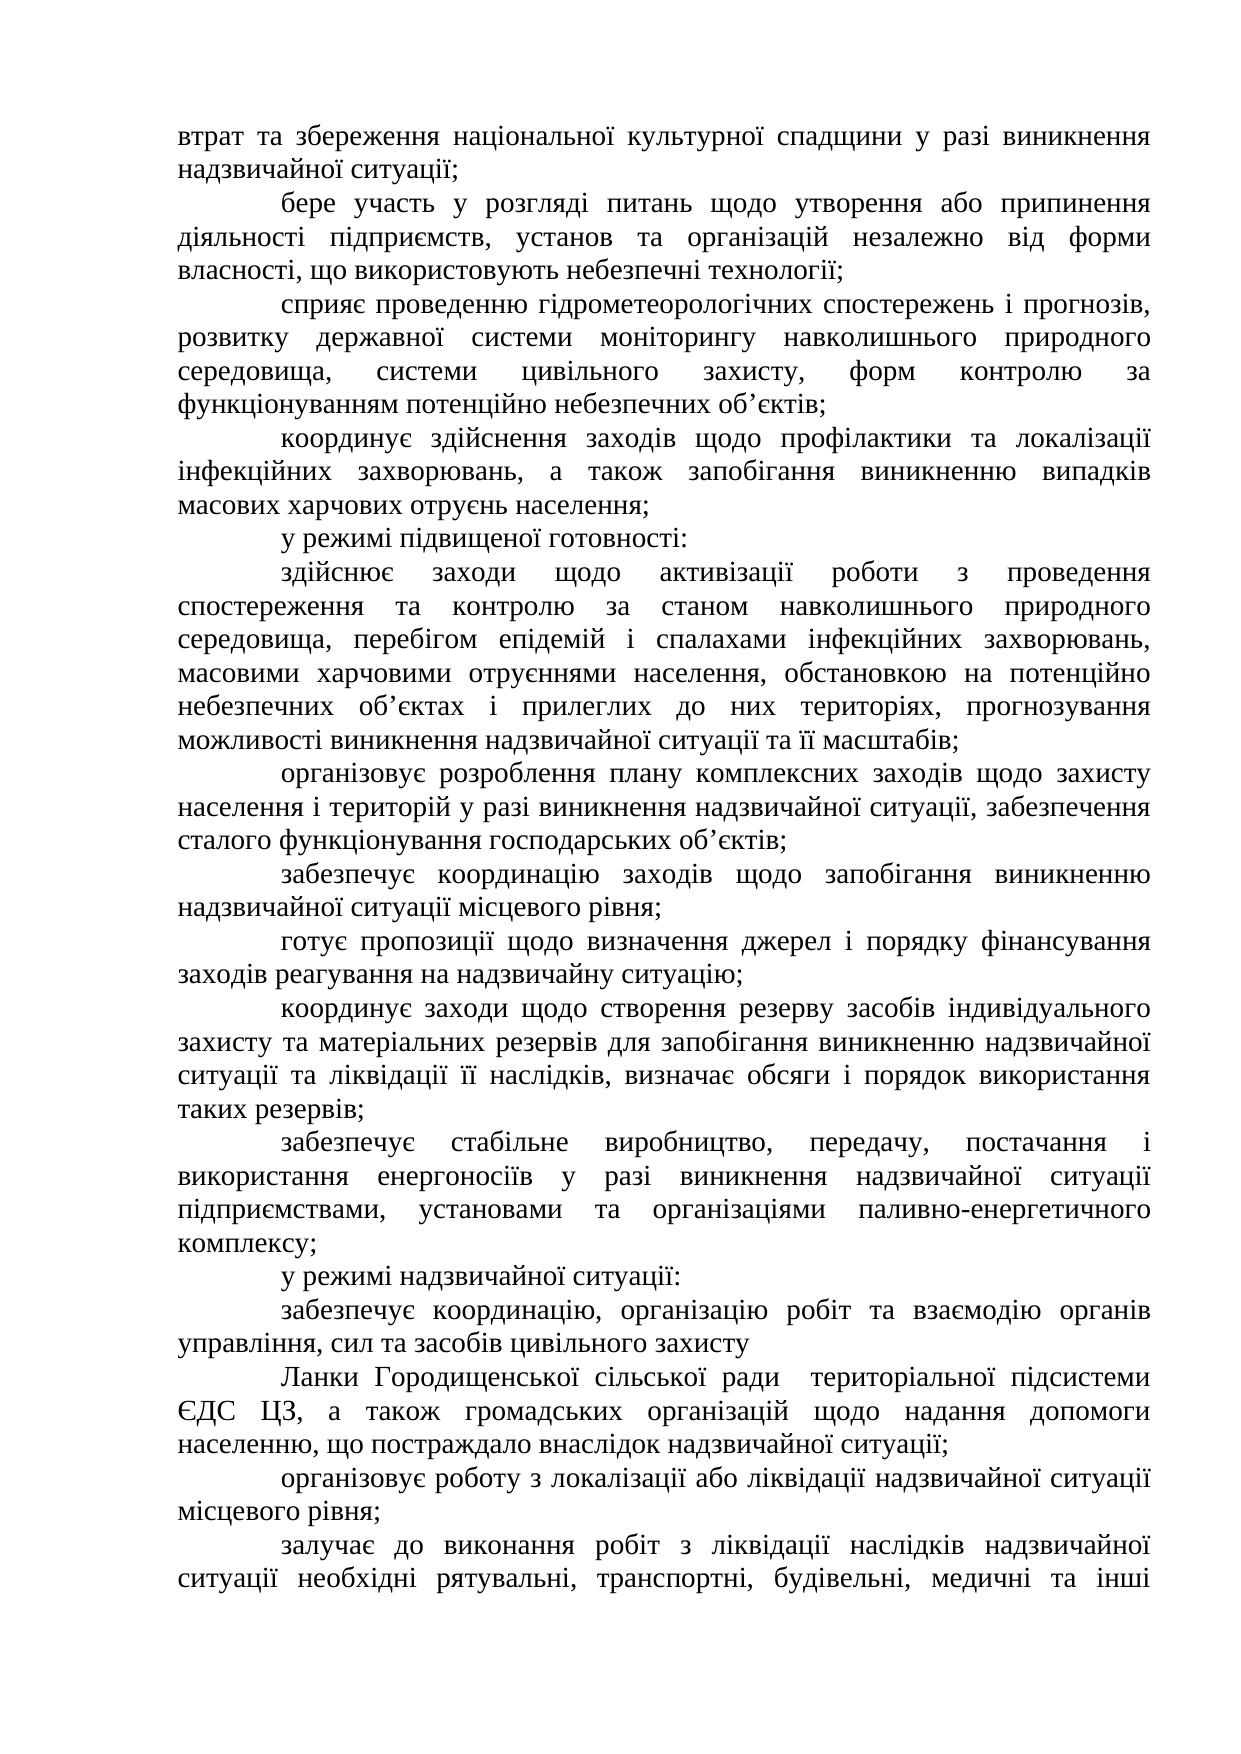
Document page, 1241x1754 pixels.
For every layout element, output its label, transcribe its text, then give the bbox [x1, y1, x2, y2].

text організовує розроблення плану комплексних заходів щодо захисту населення і територій у разі виникнення надзвичайної ситуації, забезпечення сталого функціонування господарських об’єктів; [177, 755, 1152, 856]
text готує пропозиції щодо визначення джерел і порядку фінансування заходів реагування на надзвичайну ситуацію; [177, 923, 1152, 990]
text у режимі надзвичайної ситуації: [177, 1258, 1152, 1292]
text забезпечує координацію, організацію робіт та взаємодію органів управління, сил та засобів цивільного захисту [177, 1292, 1152, 1359]
text координує здійснення заходів щодо профілактики та локалізації інфекційних захворювань, а також запобігання виникненню випадків масових харчових отруєнь населення; [177, 420, 1152, 521]
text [177, 118, 1152, 185]
text Ланки Городищенської сільської ради територіальної підсистеми ЄДС ЦЗ, а також громадських організацій щодо надання допомоги населенню, що постраждало внаслідок надзвичайної ситуації; [177, 1359, 1152, 1460]
text у режимі підвищеної готовності: [177, 521, 1152, 554]
text здійснює заходи щодо активізації роботи з проведення спостереження та контролю за станом навколишнього природного середовища, перебігом епідемій і спалахами інфекційних захворювань, масовими харчовими отруєннями населення, обстановкою на потенційно небезпечних об’єктах і прилеглих до них територіях, прогнозування можливості виникнення надзвичайної ситуації та її масштабів; [177, 554, 1152, 755]
text координує заходи щодо створення резерву засобів індивідуального захисту та матеріальних резервів для запобігання виникненню надзвичайної ситуації та ліквідації її наслідків, визначає обсяги і порядок використання таких резервів; [177, 990, 1152, 1124]
text забезпечує координацію заходів щодо запобігання виникненню надзвичайної ситуації місцевого рівня; [177, 856, 1152, 923]
text бере участь у розгляді питань щодо утворення або припинення діяльності підприємств, установ та організацій незалежно від форми власності, що використовують небезпечні технології; [177, 185, 1152, 286]
text організовує роботу з локалізації або ліквідації надзвичайної ситуації місцевого рівня; [177, 1460, 1152, 1527]
text забезпечує стабільне виробництво, передачу, постачання і використання енергоносіїв у разі виникнення надзвичайної ситуації підприємствами, установами та організаціями паливно-енергетичного комплексу; [177, 1124, 1152, 1258]
text сприяє проведенню гідрометеорологічних спостережень і прогнозів, розвитку державної системи моніторингу навколишнього природного середовища, системи цивільного захисту, форм контролю за функціонуванням потенційно небезпечних об’єктів; [177, 286, 1152, 420]
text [177, 1527, 1152, 1594]
